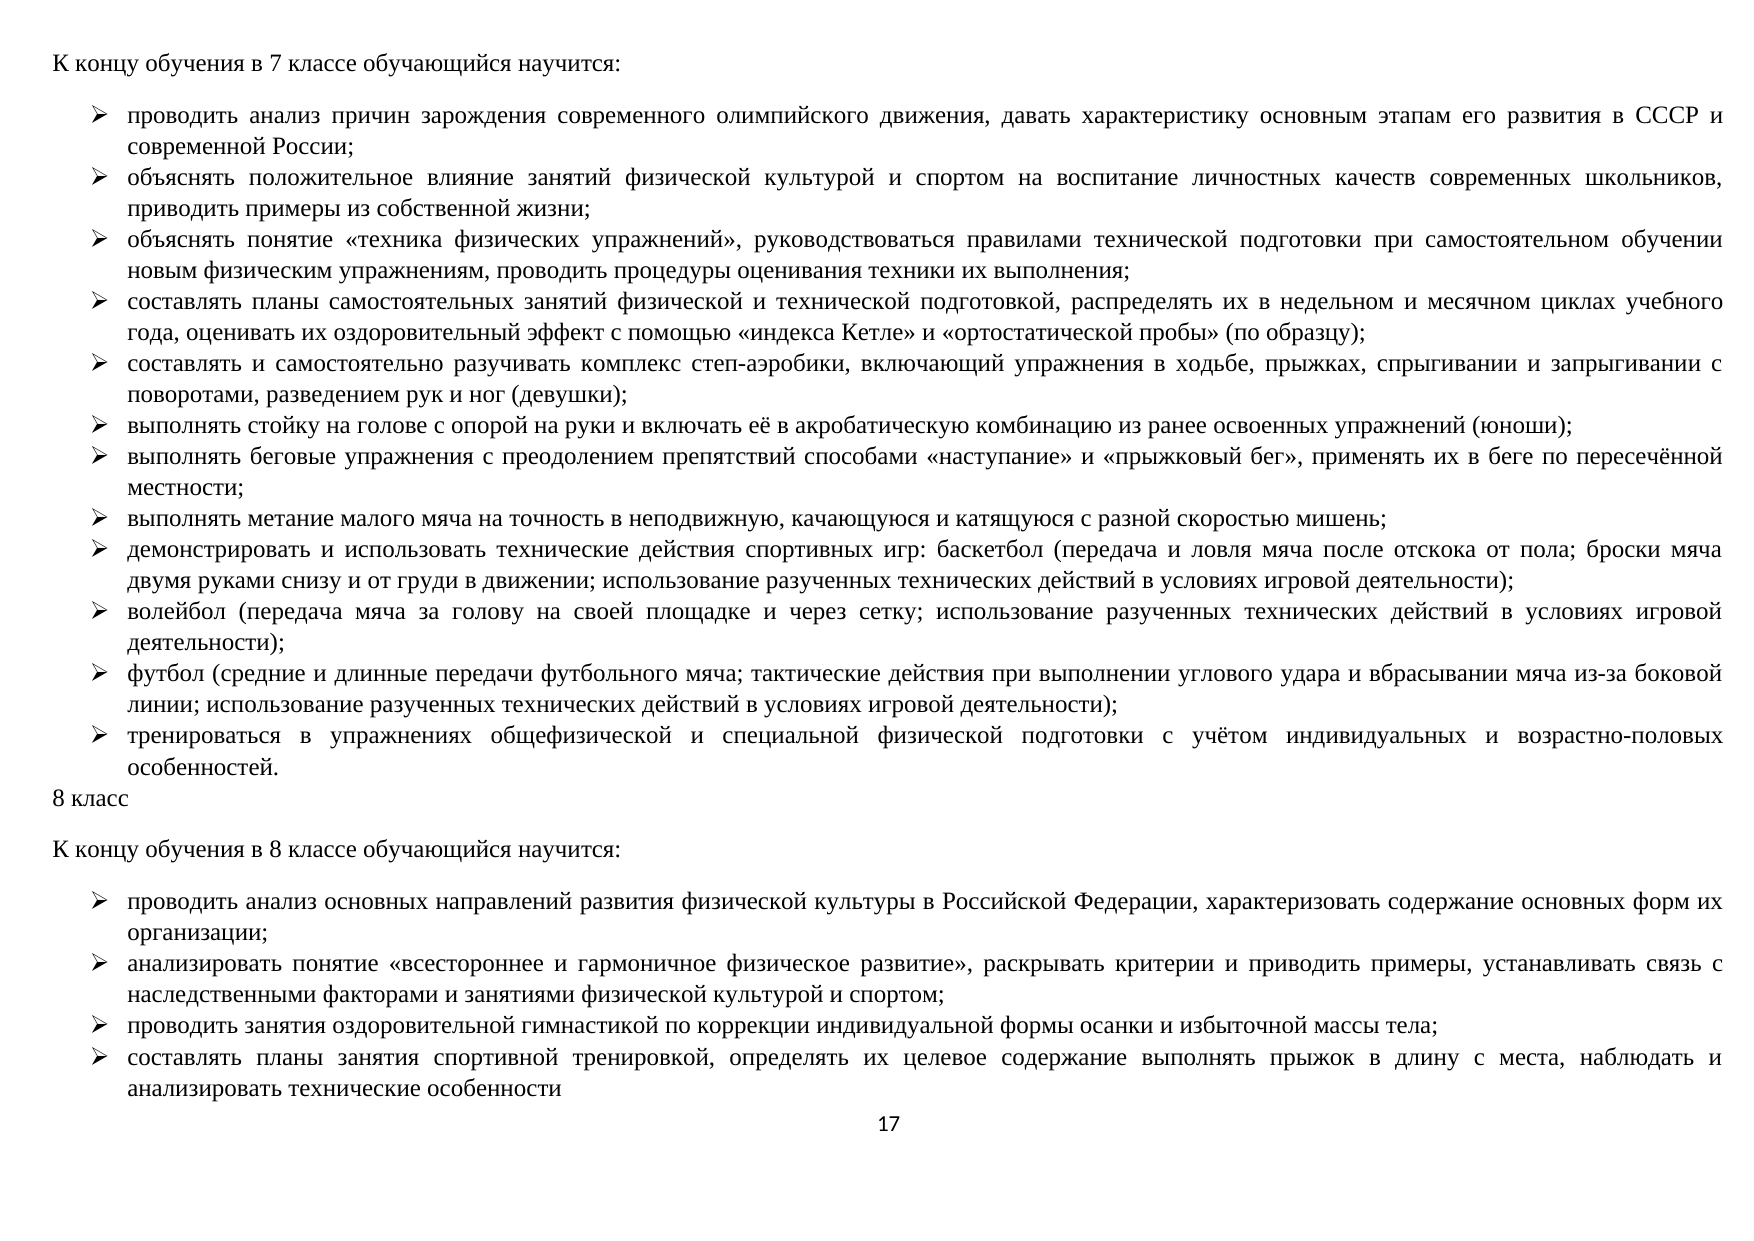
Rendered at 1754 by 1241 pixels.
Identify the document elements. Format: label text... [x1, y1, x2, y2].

list выполнять метание малого мяча на точность в неподвижную, качающуюся и катящуюся с разной скоростью мишень; [89, 503, 1725, 532]
list демонстрировать и использовать технические действия спортивных игр: баскетбол (передача и ловля мяча после отскока от пола; броски мяча двумя руками снизу и от груди в движении; использование разученных технических действий в условиях игровой деятельности); [89, 534, 1725, 594]
list анализировать понятие «всестороннее и гармоничное физическое развитие», раскрывать критерии и приводить примеры, устанавливать связь с наследственными факторами и занятиями физической культурой и спортом; [89, 948, 1725, 1008]
list объяснять понятие «техника физических упражнений», руководствоваться правилами технической подготовки при самостоятельном обучении новым физическим упражнениям, проводить процедуры оценивания техники их выполнения; [89, 224, 1725, 284]
text К концу обучения в 8 классе обучающийся научится: [52, 834, 1725, 863]
list тренироваться в упражнениях общефизической и специальной физической подготовки с учётом индивидуальных и возрастно-половых особенностей. [89, 721, 1725, 780]
list объяснять положительное влияние занятий физической культурой и спортом на воспитание личностных качеств современных школьников, приводить примеры из собственной жизни; [89, 162, 1725, 222]
text К концу обучения в 7 классе обучающийся научится: [52, 48, 1725, 77]
list составлять и самостоятельно разучивать комплекс степ-аэробики, включающий упражнения в ходьбе, прыжках, спрыгивании и запрыгивании с поворотами, разведением рук и ног (девушки); [89, 348, 1725, 408]
list составлять планы самостоятельных занятий физической и технической подготовкой, распределять их в недельном и месячном циклах учебного года, оценивать их оздоровительный эффект с помощью «индекса Кетле» и «ортостатической пробы» (по образцу); [89, 286, 1725, 346]
list футбол (средние и длинные передачи футбольного мяча; тактические действия при выполнении углового удара и вбрасывании мяча из-за боковой линии; использование разученных технических действий в условиях игровой деятельности); [89, 658, 1725, 718]
text 8 класс [52, 783, 1725, 811]
list проводить занятия оздоровительной гимнастикой по коррекции индивидуальной формы осанки и избыточной массы тела; [89, 1011, 1725, 1039]
list проводить анализ основных направлений развития физической культуры в Российской Федерации, характеризовать содержание основных форм их организации; [89, 886, 1725, 946]
list проводить анализ причин зарождения современного олимпийского движения, давать характеристику основным этапам его развития в СССР и современной России; [89, 100, 1725, 159]
list составлять планы занятия спортивной тренировкой, определять их целевое содержание выполнять прыжок в длину с места, наблюдать и анализировать технические особенности [89, 1042, 1725, 1101]
list волейбол (передача мяча за голову на своей площадке и через сетку; использование разученных технических действий в условиях игровой деятельности); [89, 596, 1725, 656]
list выполнять беговые упражнения с преодолением препятствий способами «наступание» и «прыжковый бег», применять их в беге по пересечённой местности; [89, 441, 1725, 501]
list выполнять стойку на голове с опорой на руки и включать её в акробатическую комбинацию из ранее освоенных упражнений (юноши); [89, 410, 1725, 439]
